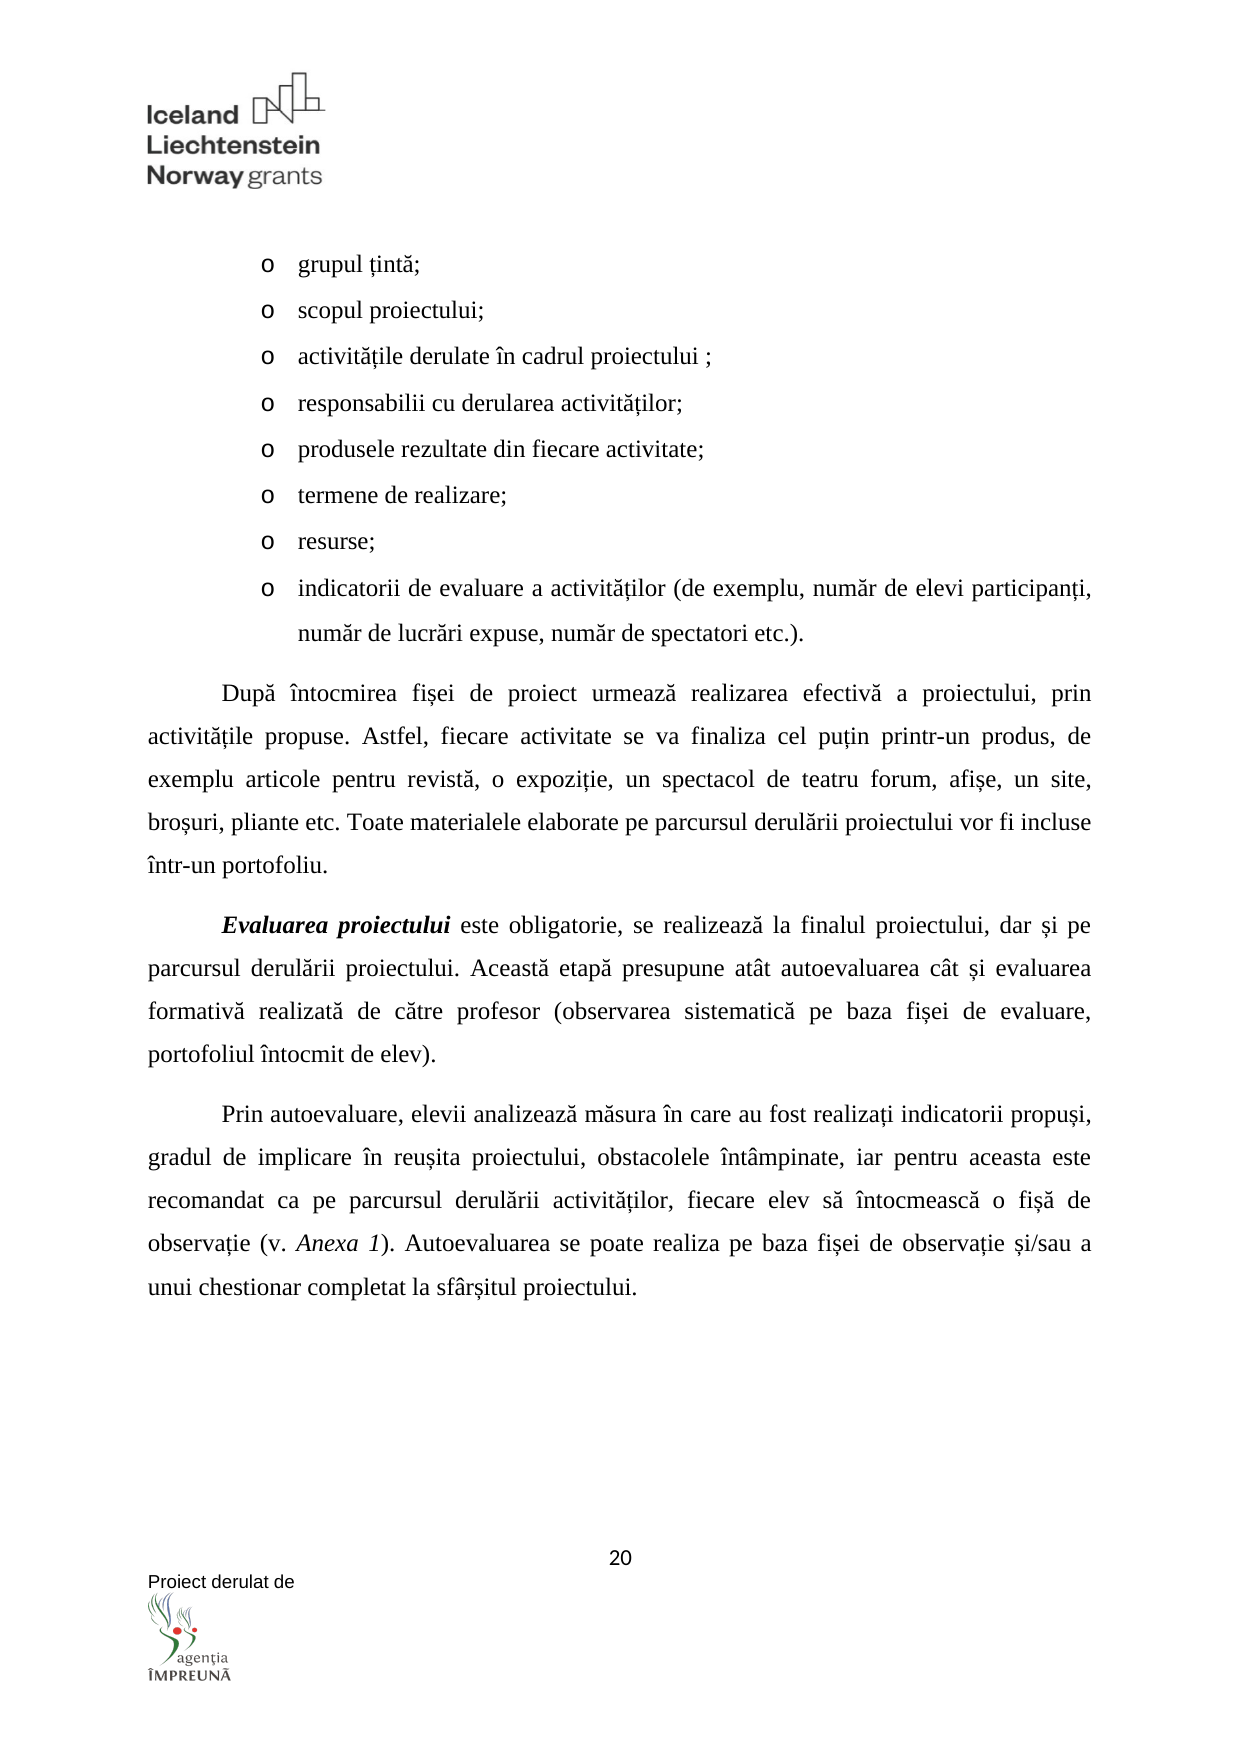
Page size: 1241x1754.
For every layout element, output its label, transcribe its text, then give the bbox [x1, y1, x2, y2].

list activitățile derulate în cadrul proiectului ; [260, 341, 1093, 372]
text Prin autoevaluare, elevii analizează măsura în care au fost realizați indicatorii propuși, gradul de implicare în reușita proiectului, obstacolele întâmpinate, iar pentru aceasta este recomandat ca pe parcursul derulării activităților, fiecare elev să întocmească o fișă de observație (v. Anexa 1). Autoevaluarea se poate realiza pe baza fișei de observație și/sau a unui chestionar completat la sfârșitul proiectului. [148, 1099, 1093, 1300]
list resurse; [260, 526, 1093, 557]
picture [147, 1592, 231, 1681]
text După întocmirea fișei de proiect urmează realizarea efectivă a proiectului, prin activitățile propuse. Astfel, fiecare activitate se va finaliza cel puțin printr-un produs, de exemplu articole pentru revistă, o expoziție, un spectacol de teatru forum, afișe, un site, broșuri, pliante etc. Toate materialele elaborate pe parcursul derulării proiectului vor fi incluse într-un portofoliu. [148, 678, 1093, 879]
list produsele rezultate din fiecare activitate; [260, 434, 1093, 465]
list indicatorii de evaluare a activităților (de exemplu, număr de elevi participanți, număr de lucrări expuse, număr de spectatori etc.). [260, 573, 1093, 647]
list scopul proiectului; [260, 295, 1093, 326]
list grupul țintă; [260, 249, 1093, 280]
list termene de realizare; [260, 480, 1093, 511]
text Evaluarea proiectului este obligatorie, se realizează la finalul proiectului, dar și pe parcursul derulării proiectului. Această etapă presupune atât autoevaluarea cât și evaluarea formativă realizată de către profesor (observarea sistematică pe baza fișei de evaluare, portofoliul întocmit de elev). [148, 910, 1093, 1068]
picture [147, 65, 326, 189]
list responsabilii cu derularea activităților; [260, 388, 1093, 418]
